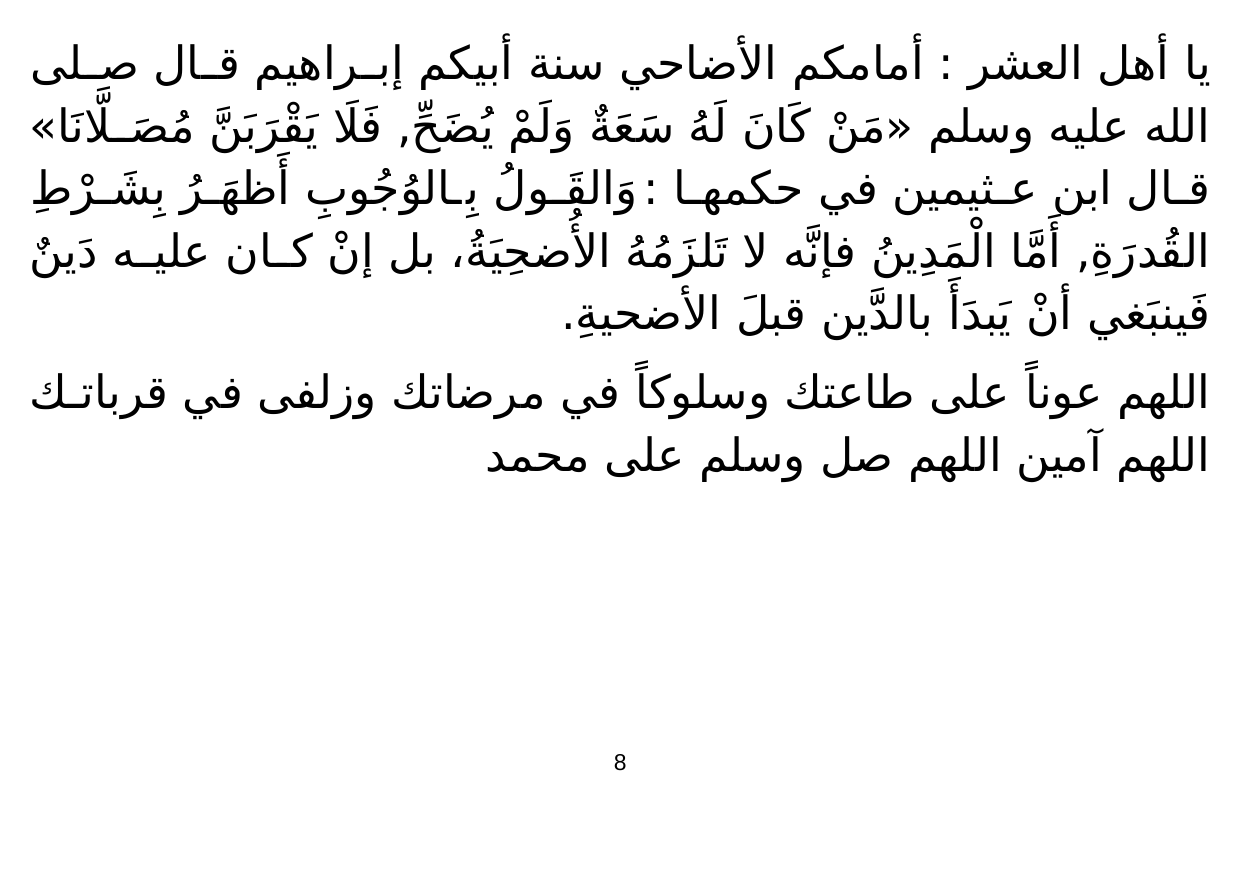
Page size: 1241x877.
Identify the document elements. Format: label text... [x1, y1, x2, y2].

text يا أهل العشر : أمامكم الأضاحي سنة أبيكم إبراهيم قال صلى الله عليه وسلم «مَنْ كَانَ لَهُ سَعَةٌ وَلَمْ يُضَحِّ, فَلَا يَقْرَبَنَّ مُصَلَّانَا» قال ابن عثيمين في حكمها : وَالقَولُ بِالوُجُوبِ أَظهَرُ بِشَرْطِ القُدرَةِ, أَمَّا الْمَدِينُ فإنَّه لا تَلزَمُهُ الأُضحِيَةُ، بل إنْ كان عليه دَينٌ فَينبَغي أنْ يَبدَأَ بالدَّين قبلَ الأضحيةِ. [29, 29, 1211, 342]
text اللهم عوناً على طاعتك وسلوكاً في مرضاتك وزلفى في قرباتك اللهم آمين اللهم صل وسلم على محمد [29, 359, 1211, 484]
